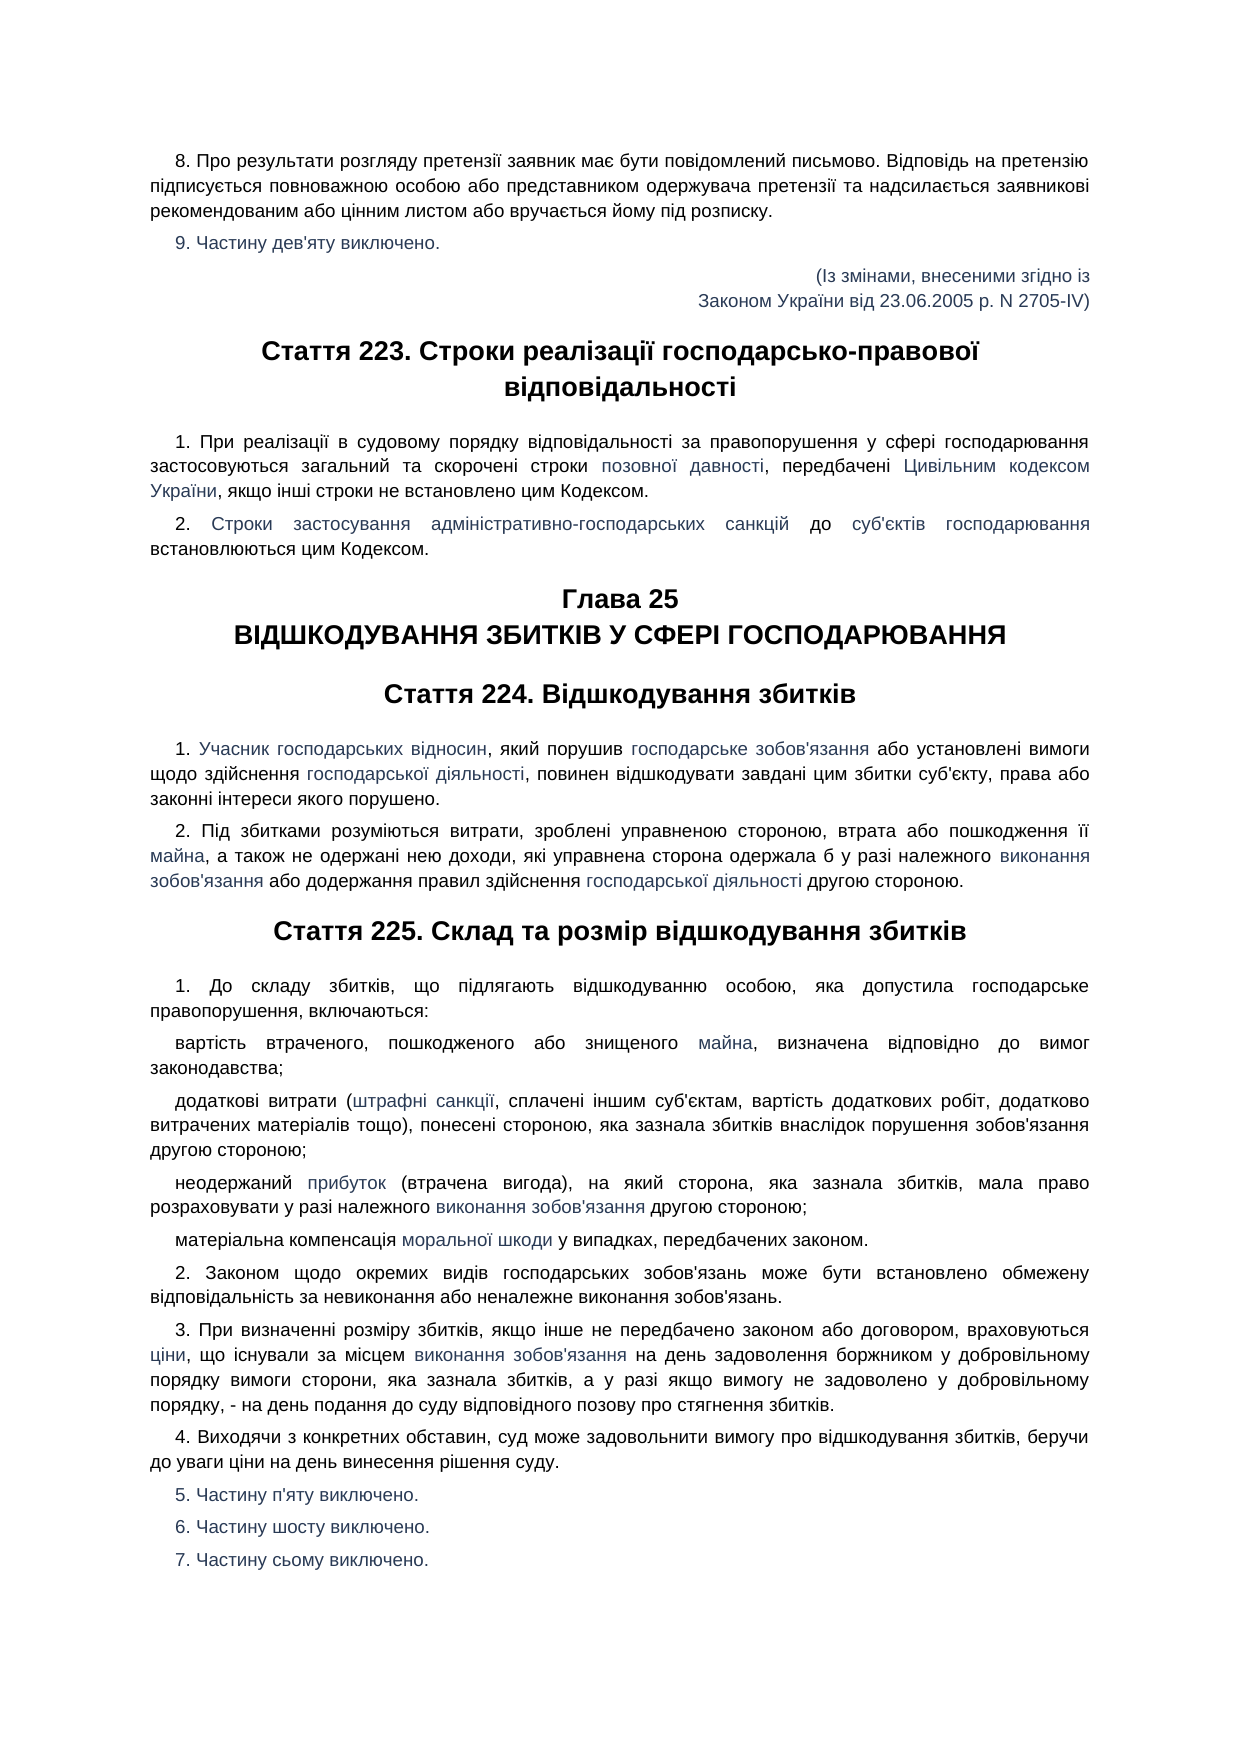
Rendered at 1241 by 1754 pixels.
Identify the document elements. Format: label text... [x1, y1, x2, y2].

text 4. Виходячи з конкретних обставин, суд може задовольнити вимогу про відшкодування збитків, беручи до уваги ціни на день винесення рішення суду. [150, 1426, 1090, 1472]
text 9. Частину дев'яту виключено. [150, 232, 1090, 254]
text 2. Строки застосування адміністративно-господарських санкцій до суб'єктів господарювання встановлюються цим Кодексом. [150, 513, 1090, 559]
text 3. При визначенні розміру збитків, якщо інше не передбачено законом або договором, враховуються ціни, що існували за місцем виконання зобов'язання на день задоволення боржником у добровільному порядку вимоги сторони, яка зазнала збитків, а у разі якщо вимогу не задоволено у добровільному порядку, - на день подання до суду відповідного позову про стягнення збитків. [150, 1319, 1090, 1415]
text 6. Частину шосту виключено. [150, 1516, 1090, 1537]
text 2. Під збитками розуміються витрати, зроблені управненою стороною, втрата або пошкодження її майна, а також не одержані нею доходи, які управнена сторона одержала б у разі належного виконання зобов'язання або додержання правил здійснення господарської діяльності другою стороною. [150, 820, 1090, 891]
subtitle Стаття 225. Склад та розмір відшкодування збитків [150, 915, 1090, 946]
subtitle Стаття 224. Відшкодування збитків [150, 678, 1090, 710]
subtitle Глава 25 ВІДШКОДУВАННЯ ЗБИТКІВ У СФЕРІ ГОСПОДАРЮВАННЯ [150, 583, 1090, 650]
text додаткові витрати (штрафні санкції, сплачені іншим суб'єктам, вартість додаткових робіт, додатково витрачених матеріалів тощо), понесені стороною, яка зазнала збитків внаслідок порушення зобов'язання другою стороною; [150, 1089, 1090, 1161]
text 1. До складу збитків, що підлягають відшкодуванню особою, яка допустила господарське правопорушення, включаються: [150, 974, 1090, 1021]
text 2. Законом щодо окремих видів господарських зобов'язань може бути встановлено обмежену відповідальність за невиконання або неналежне виконання зобов'язань. [150, 1262, 1090, 1308]
text 8. Про результати розгляду претензії заявник має бути повідомлений письмово. Відповідь на претензію підписується повноважною особою або представником одержувача претензії та надсилається заявникові рекомендованим або цінним листом або вручається йому під розписку. [150, 150, 1090, 221]
text 1. При реалізації в судовому порядку відповідальності за правопорушення у сфері господарювання застосовуються загальний та скорочені строки позовної давності, передбачені Цивільним кодексом України, якщо інші строки не встановлено цим Кодексом. [150, 431, 1090, 502]
text неодержаний прибуток (втрачена вигода), на який сторона, яка зазнала збитків, мала право розраховувати у разі належного виконання зобов'язання другою стороною; [150, 1172, 1090, 1218]
subtitle Стаття 223. Строки реалізації господарсько-правової відповідальності [150, 335, 1090, 402]
text (Із змінами, внесеними згідно із Законом України від 23.06.2005 р. N 2705-IV) [150, 265, 1090, 311]
text вартість втраченого, пошкодженого або знищеного майна, визначена відповідно до вимог законодавства; [150, 1032, 1090, 1078]
text 5. Частину п'яту виключено. [150, 1483, 1090, 1505]
text 1. Учасник господарських відносин, який порушив господарське зобов'язання або установлені вимоги щодо здійснення господарської діяльності, повинен відшкодувати завдані цим збитки суб'єкту, права або законні інтереси якого порушено. [150, 738, 1090, 809]
text 7. Частину сьому виключено. [150, 1548, 1090, 1570]
text матеріальна компенсація моральної шкоди у випадках, передбачених законом. [150, 1229, 1090, 1251]
